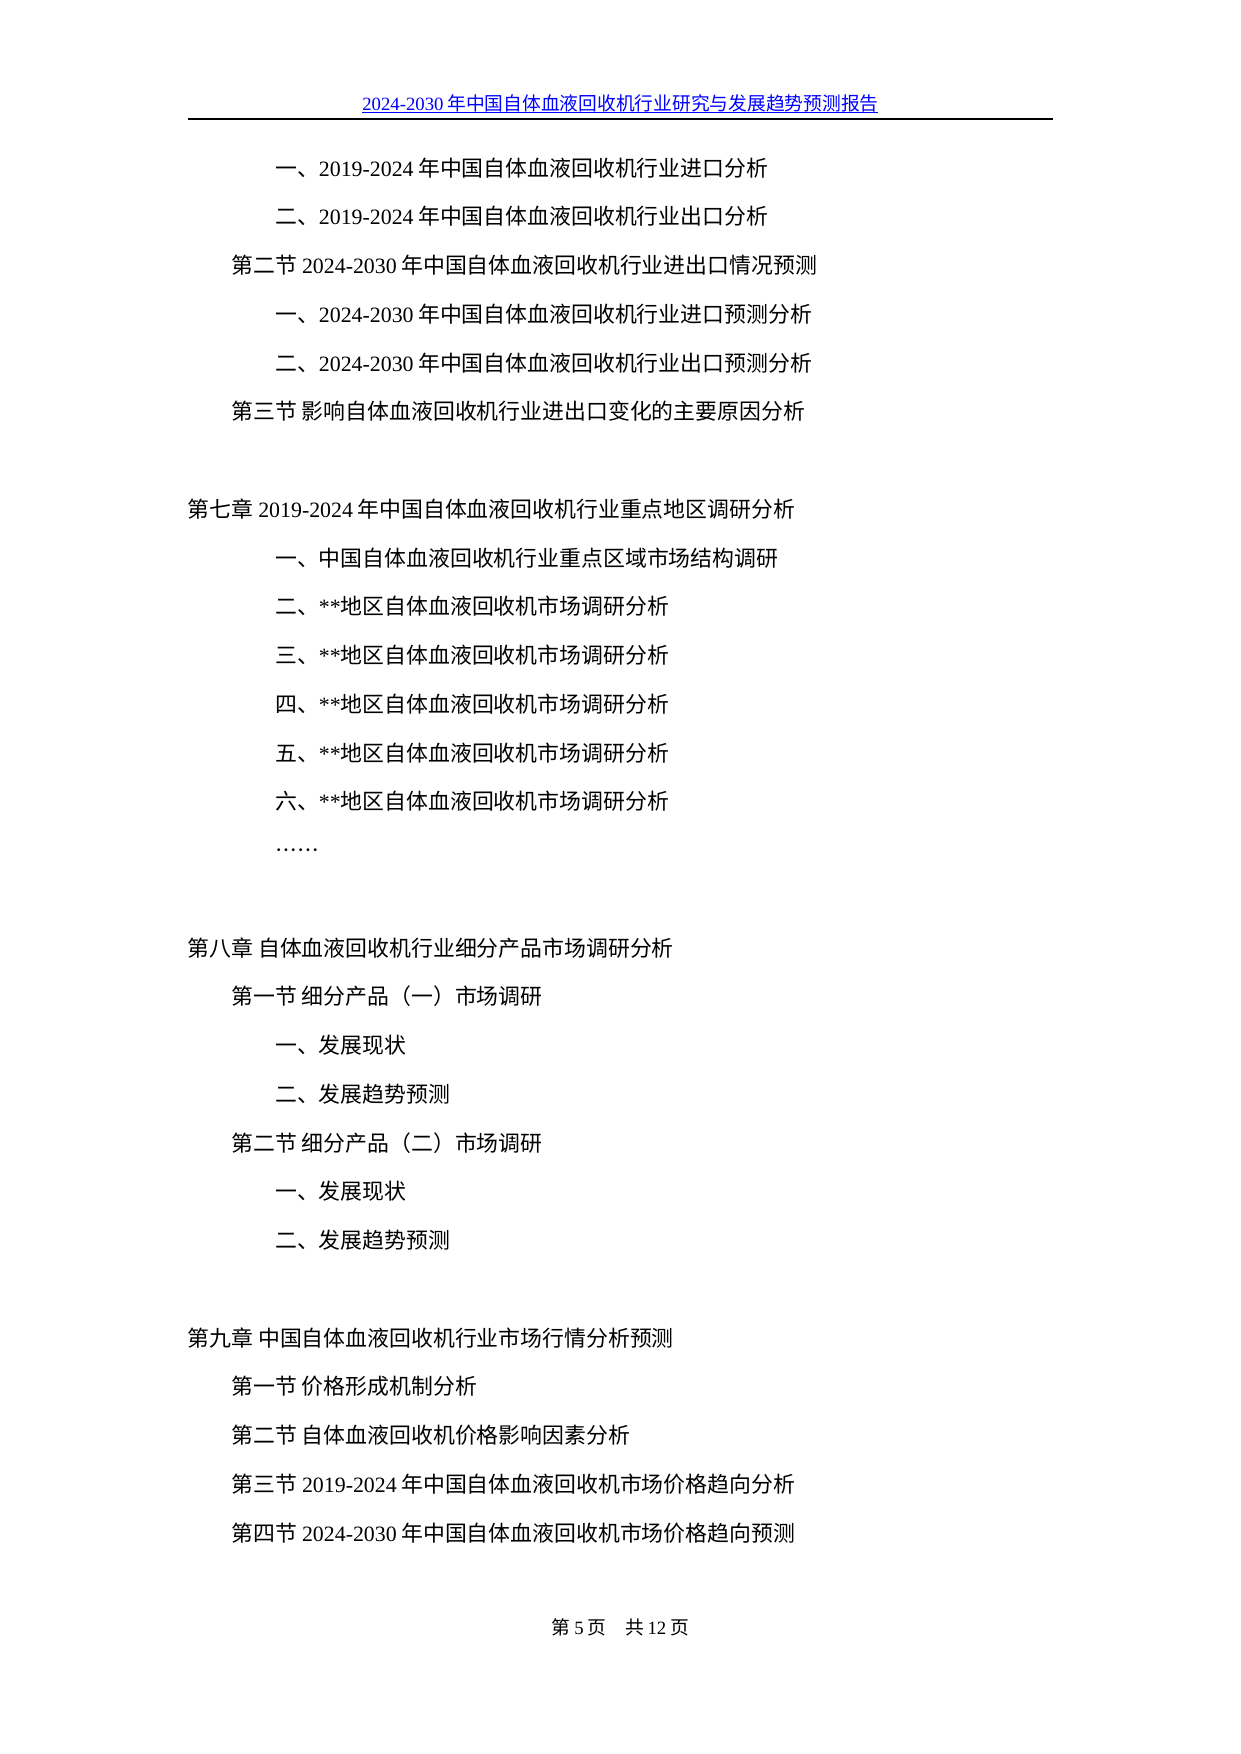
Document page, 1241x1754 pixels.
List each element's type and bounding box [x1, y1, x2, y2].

text [187, 150, 1053, 1548]
